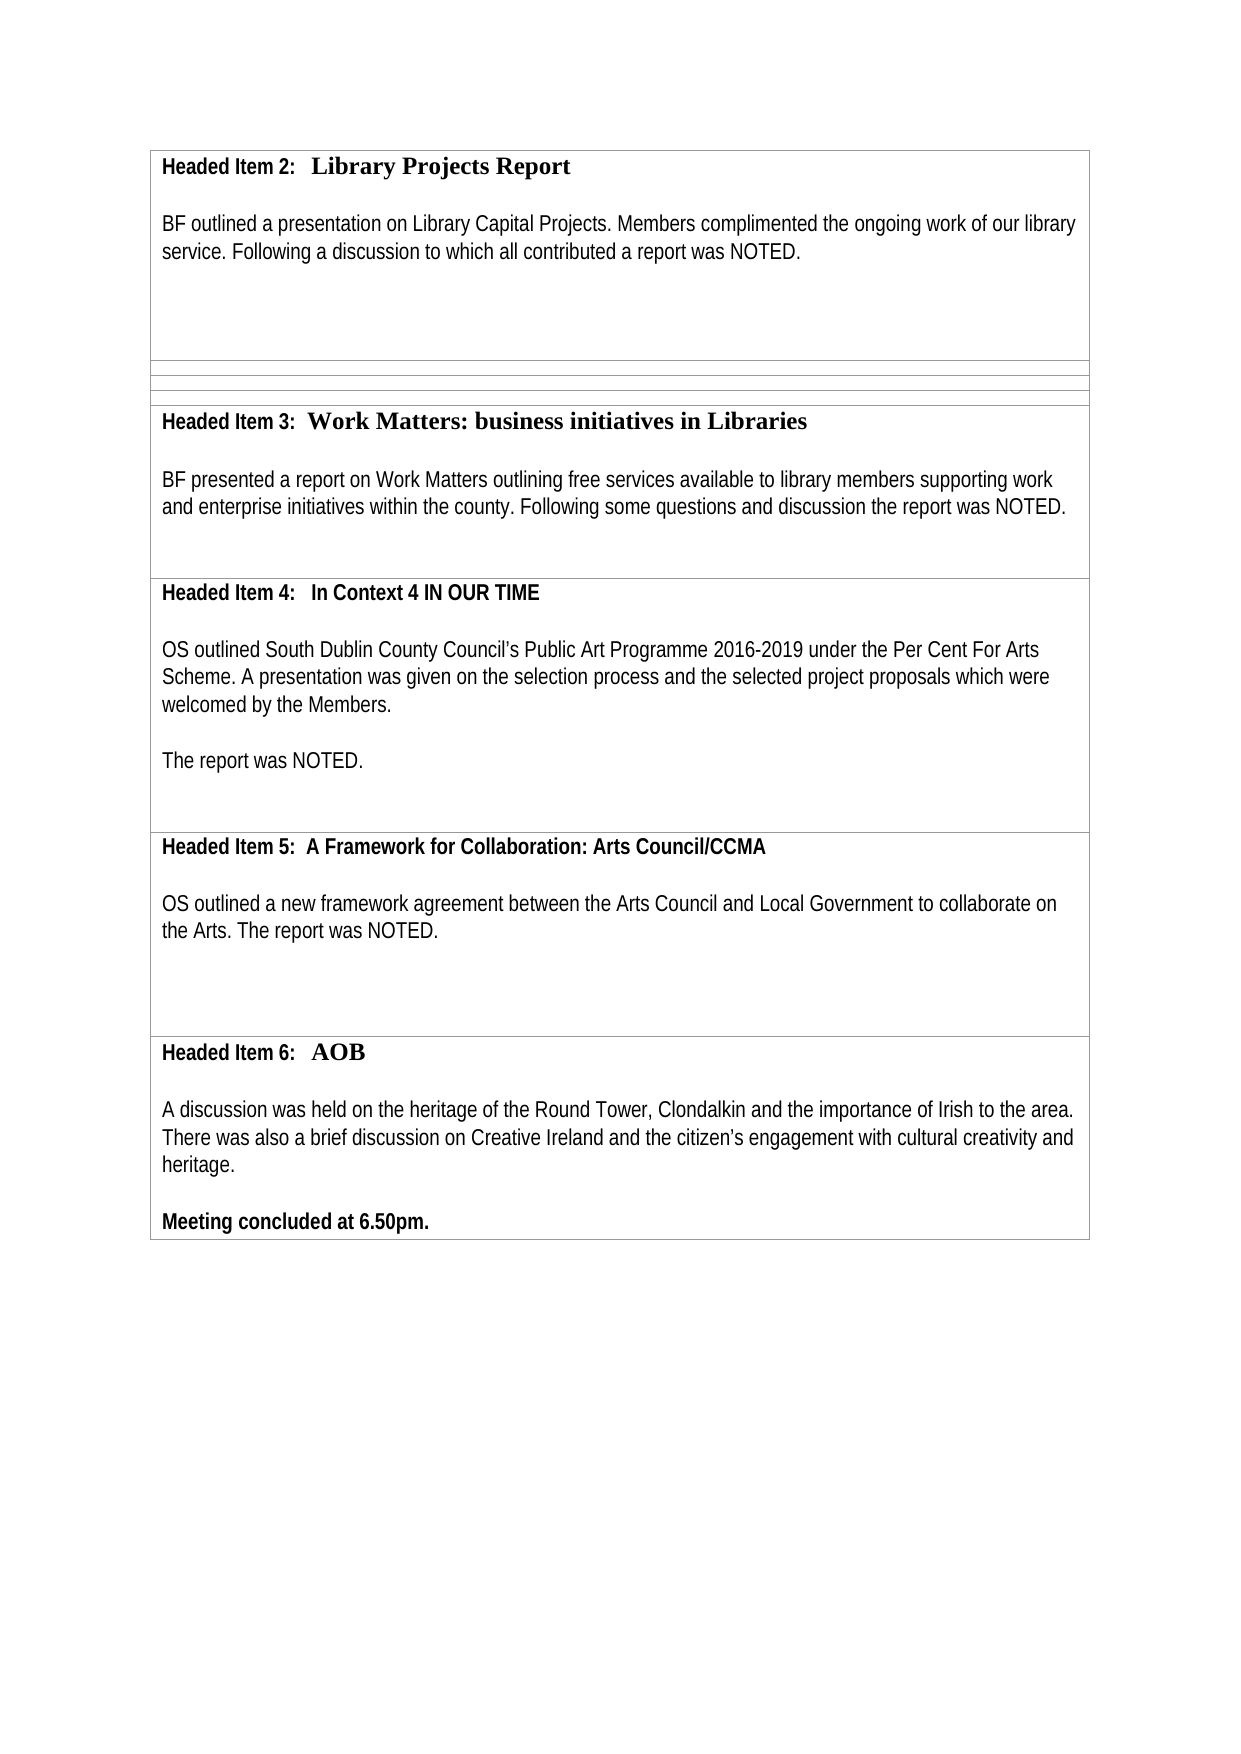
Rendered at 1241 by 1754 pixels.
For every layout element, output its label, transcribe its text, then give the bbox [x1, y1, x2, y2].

table_cell [151, 391, 1089, 405]
table_cell Headed Item 2: Library Projects Report BF outlined a presentation on Library Capital Projects. Members complimented the ongoing work of our library service. Following a discussion to which all contributed a report was NOTED. [151, 151, 1089, 360]
table_cell [151, 376, 1089, 390]
table_cell Headed Item 3: Work Matters: business initiatives in Libraries BF presented a report on Work Matters outlining free services available to library members supporting work and enterprise initiatives within the county. Following some questions and discussion the report was NOTED. [151, 406, 1089, 578]
table_cell Headed Item 5: A Framework for Collaboration: Arts Council/CCMA OS outlined a new framework agreement between the Arts Council and Local Government to collaborate on the Arts. The report was NOTED. [151, 833, 1089, 1036]
table_cell Headed Item 6: AOB A discussion was held on the heritage of the Round Tower, Clondalkin and the importance of Irish to the area. There was also a brief discussion on Creative Ireland and the citizen’s engagement with cultural creativity and heritage. Meeting concluded at 6.50pm. [151, 1037, 1089, 1239]
table_cell Headed Item 4: In Context 4 IN OUR TIME OS outlined South Dublin County Council’s Public Art Programme 2016-2019 under the Per Cent For Arts Scheme. A presentation was given on the selection process and the selected project proposals which were welcomed by the Members. The report was NOTED. [151, 579, 1089, 832]
table_cell [151, 361, 1089, 375]
